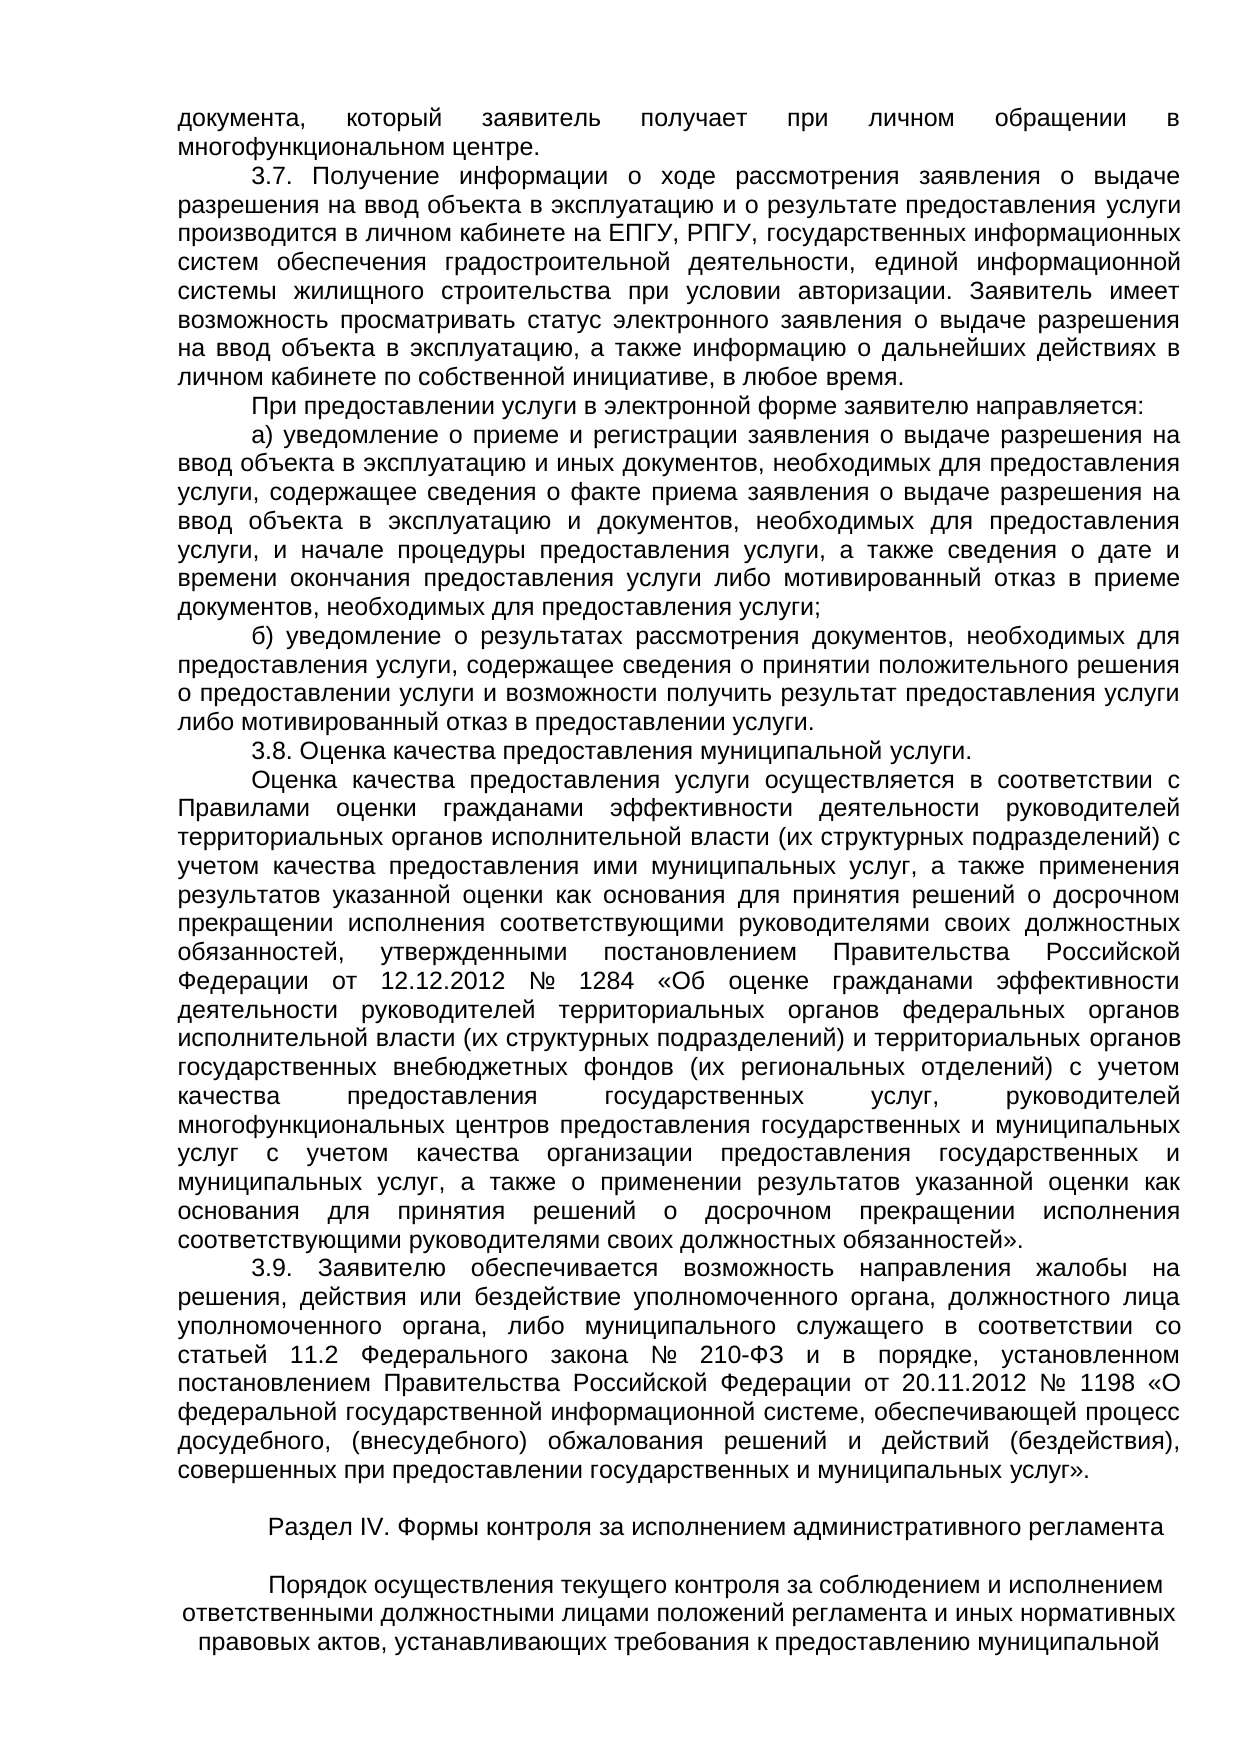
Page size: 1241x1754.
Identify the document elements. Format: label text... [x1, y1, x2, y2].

text 3.9. Заявителю обеспечивается возможность направления жалобы на решения, действия или бездействие уполномоченного органа, должностного лица уполномоченного органа, либо муниципального служащего в соответствии со статьей 11.2 Федерального закона № 210-ФЗ и в порядке, установленном постановлением Правительства Российской Федерации от 20.11.2012 № 1198 «О федеральной государственной информационной системе, обеспечивающей процесс досудебного, (внесудебного) обжалования решений и действий (бездействия), совершенных при предоставлении государственных и муниципальных услуг». [177, 1253, 1181, 1483]
text б) уведомление о результатах рассмотрения документов, необходимых для предоставления услуги, содержащее сведения о принятии положительного решения о предоставлении услуги и возможности получить результат предоставления услуги либо мотивированный отказ в предоставлении услуги. [177, 621, 1181, 736]
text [177, 1569, 1181, 1656]
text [177, 103, 1181, 161]
text Раздел IV. Формы контроля за исполнением административного регламента [177, 1512, 1181, 1541]
text 3.8. Оценка качества предоставления муниципальной услуги. [177, 736, 1181, 764]
text Оценка качества предоставления услуги осуществляется в соответствии с Правилами оценки гражданами эффективности деятельности руководителей территориальных органов исполнительной власти (их структурных подразделений) с учетом качества предоставления ими муниципальных услуг, а также применения результатов указанной оценки как основания для принятия решений о досрочном прекращении исполнения соответствующими руководителями своих должностных обязанностей, утвержденными постановлением Правительства Российской Федерации от 12.12.2012 № 1284 «Об оценке гражданами эффективности деятельности руководителей территориальных органов федеральных органов исполнительной власти (их структурных подразделений) и территориальных органов государственных внебюджетных фондов (их региональных отделений) с учетом качества предоставления государственных услуг, руководителей многофункциональных центров предоставления государственных и муниципальных услуг с учетом качества организации предоставления государственных и муниципальных услуг, а также о применении результатов указанной оценки как основания для принятия решений о досрочном прекращении исполнения соответствующими руководителями своих должностных обязанностей». [177, 764, 1181, 1253]
text 3.7. Получение информации о ходе рассмотрения заявления о выдаче разрешения на ввод объекта в эксплуатацию и о результате предоставления услуги производится в личном кабинете на ЕПГУ, РПГУ, государственных информационных систем обеспечения градостроительной деятельности, единой информационной системы жилищного строительства при условии авторизации. Заявитель имеет возможность просматривать статус электронного заявления о выдаче разрешения на ввод объекта в эксплуатацию, а также информацию о дальнейших действиях в личном кабинете по собственной инициативе, в любое время. [177, 161, 1181, 391]
text а) уведомление о приеме и регистрации заявления о выдаче разрешения на ввод объекта в эксплуатацию и иных документов, необходимых для предоставления услуги, содержащее сведения о факте приема заявления о выдаче разрешения на ввод объекта в эксплуатацию и документов, необходимых для предоставления услуги, и начале процедуры предоставления услуги, а также сведения о дате и времени окончания предоставления услуги либо мотивированный отказ в приеме документов, необходимых для предоставления услуги; [177, 419, 1181, 621]
text При предоставлении услуги в электронной форме заявителю направляется: [177, 391, 1181, 419]
